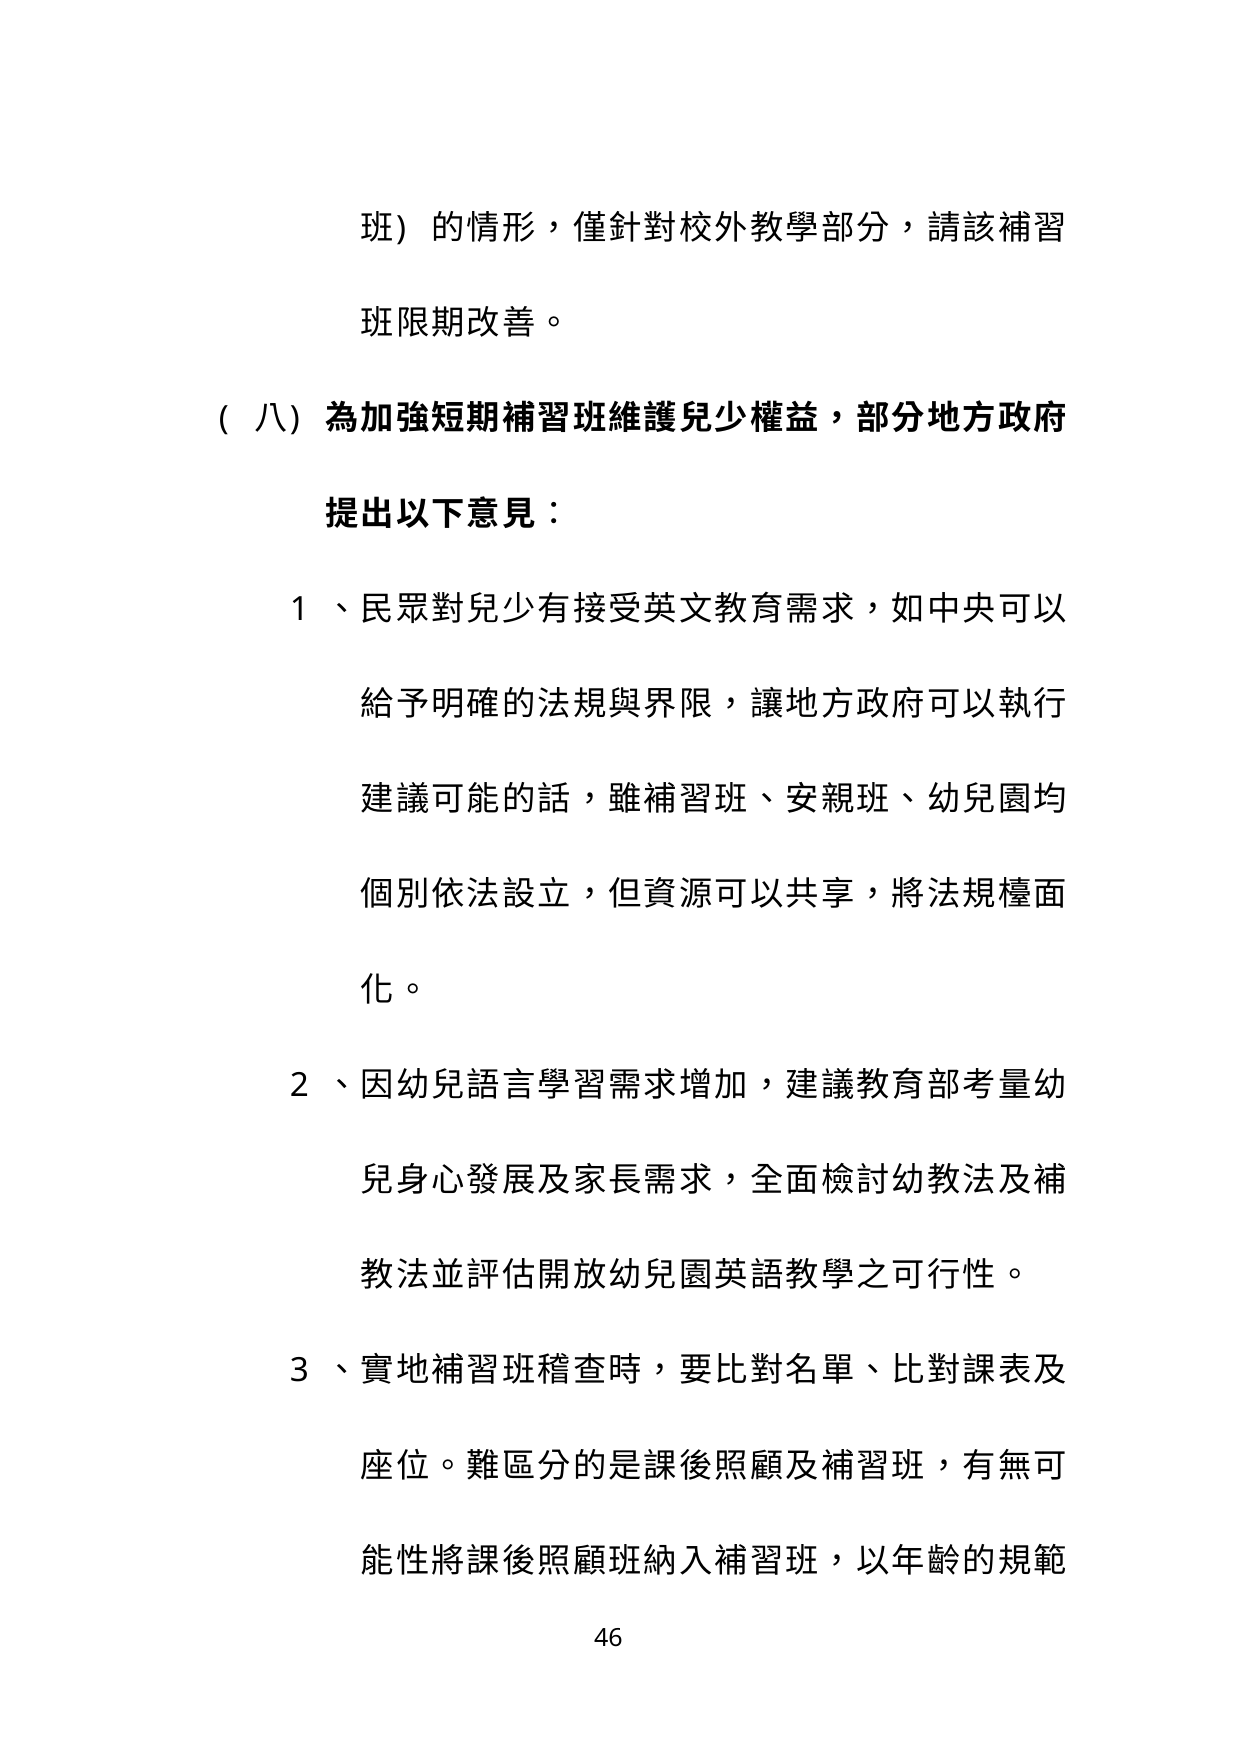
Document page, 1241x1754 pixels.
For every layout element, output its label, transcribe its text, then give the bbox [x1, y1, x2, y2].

subtitle 為加強短期補習班維護兒少權益，部分地方政府提出以下意見： [219, 368, 1069, 558]
subtitle 民眾對兒少有接受英文教育需求，如中央可以給予明確的法規與界限，讓地方政府可以執行，建議可能的話，雖補習班、安親班、幼兒園均個別依法設立，但資源可以共享，將法規檯面化。 [272, 558, 1069, 1034]
subtitle 因幼兒語言學習需求增加，建議教育部考量幼兒身心發展及家長需求，全面檢討幼教法及補教法並評估開放幼兒園英語教學之可行性。 [272, 1034, 1069, 1320]
subtitle 實地補習班稽查時，要比對名單、比對課表及座位。難區分的是課後照顧及補習班，有無可能性將課後照顧班納入補習班，以年齡的規範，加以範定予以更多的要求，如涉及18歲以下兒少、或12歲以下、6歲以下則應依兒少權法予以更嚴格規範。 [272, 1320, 1069, 1605]
